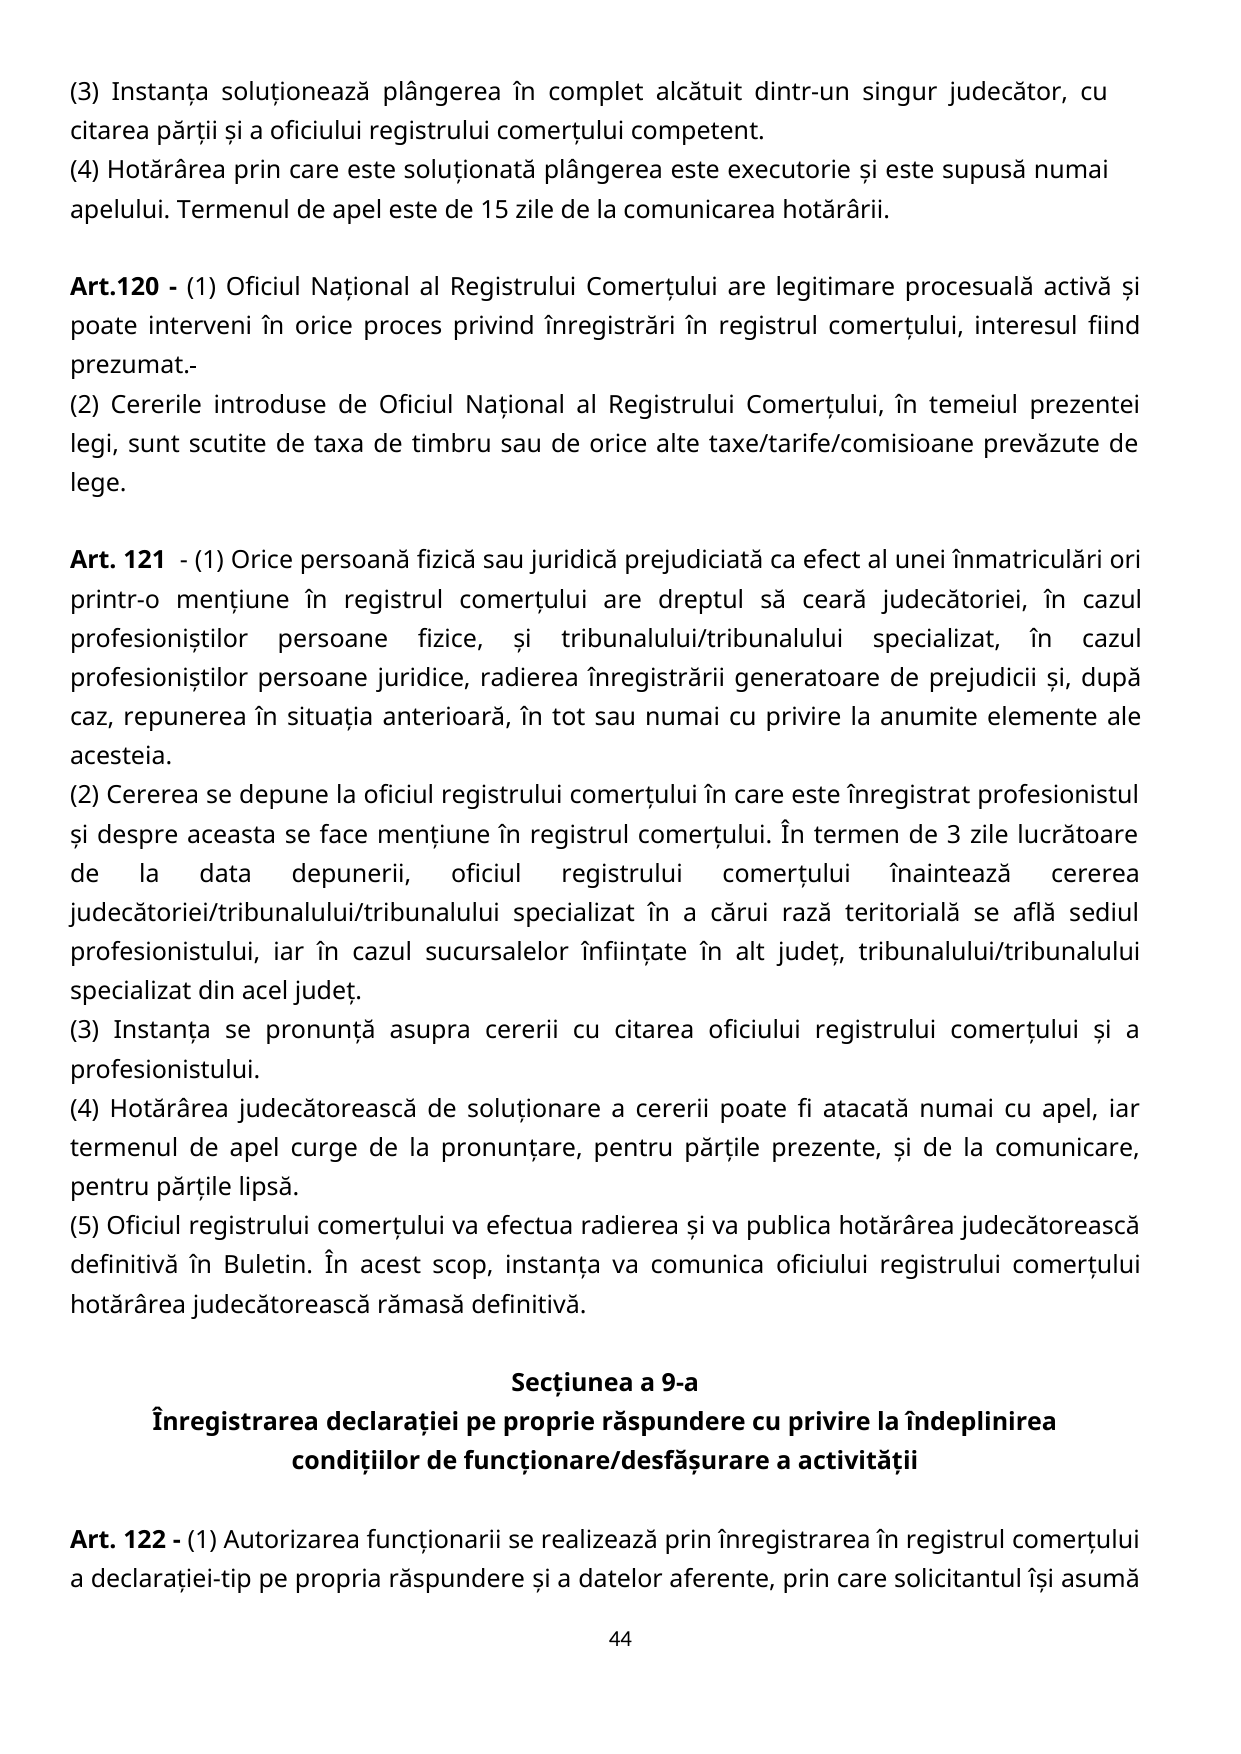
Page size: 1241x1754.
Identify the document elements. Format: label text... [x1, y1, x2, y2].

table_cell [59, 542, 1152, 1594]
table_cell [59, 74, 1152, 269]
table_cell Art.120 - (1) Oficiul Naţional al Registrului Comerţului are legitimare procesuală activă şi poate interveni în orice proces privind înregistrări în registrul comerţului, interesul fiind prezumat. (2) Cererile introduse de Oficiul Naţional al Registrului Comerţului, în temeiul prezentei legi, sunt scutite de taxa de timbru sau de orice alte taxe/tarife/comisioane prevăzute de lege. [59, 269, 1152, 542]
